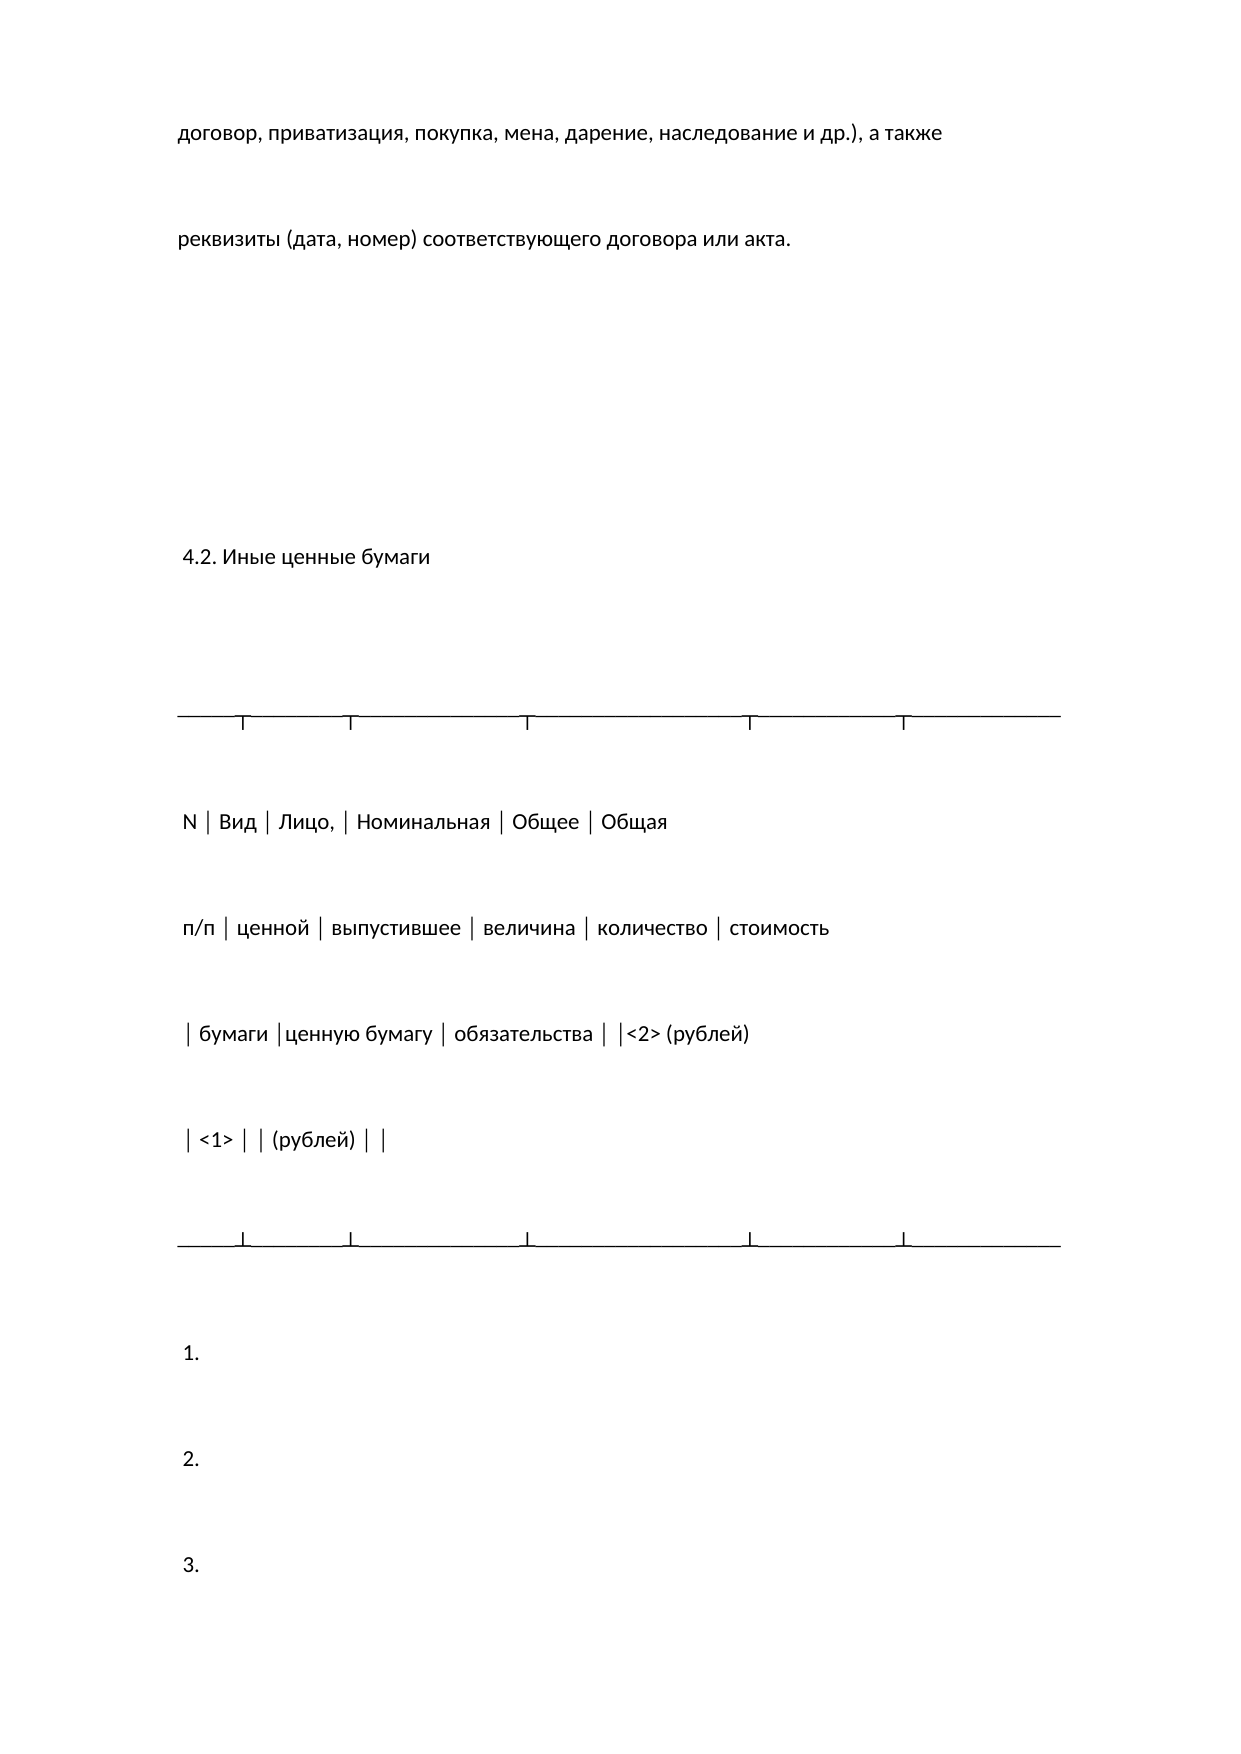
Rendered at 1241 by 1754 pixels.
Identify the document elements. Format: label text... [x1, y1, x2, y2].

text 2. [177, 1444, 1152, 1472]
text договор, приватизация, покупка, мена, дарение, наследование и др.), а также [177, 118, 1152, 146]
text N │ Вид │ Лицо, │ Номинальная │ Общее │ Общая [177, 807, 1152, 835]
text ─────┴────────┴──────────────┴──────────────────┴────────────┴───────────── [177, 1232, 1152, 1259]
text 3. [177, 1550, 1152, 1578]
text 4.2. Иные ценные бумаги [177, 542, 1152, 570]
text п/п │ ценной │ выпустившее │ величина │ количество │ стоимость [177, 913, 1152, 941]
text реквизиты (дата, номер) соответствующего договора или акта. [177, 224, 1152, 252]
text │ <1> │ │ (рублей) │ │ [177, 1126, 1152, 1153]
text 1. [177, 1338, 1152, 1366]
text ─────┬────────┬──────────────┬──────────────────┬────────────┬───────────── [177, 701, 1152, 729]
text │ бумаги │ценную бумагу │ обязательства │ │<2> (рублей) [177, 1019, 1152, 1047]
